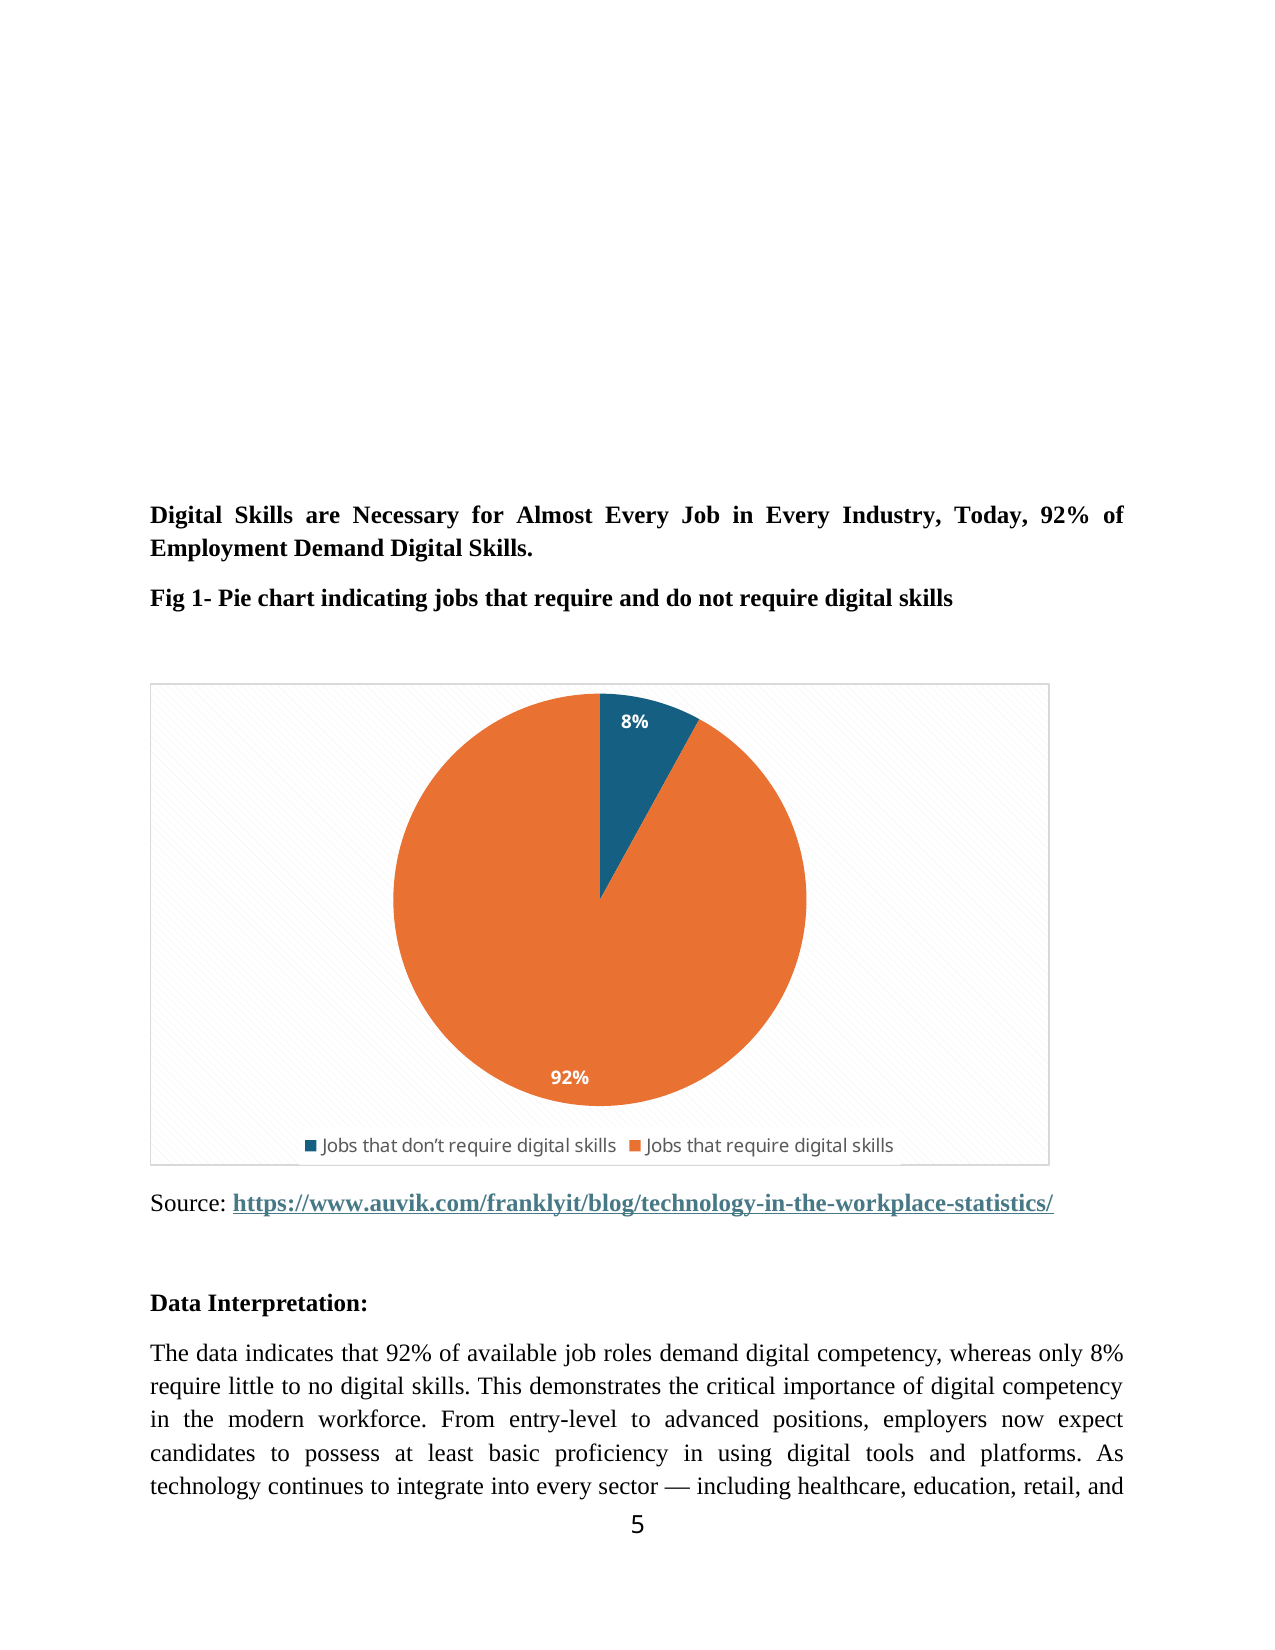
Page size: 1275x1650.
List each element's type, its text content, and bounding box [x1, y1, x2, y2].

text Digital Skills are Necessary for Almost Every Job in Every Industry, Today, 92% of Employment Demand Digital Skills. [150, 500, 1125, 562]
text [150, 1338, 1125, 1500]
text Source: https://www.auvik.com/franklyit/blog/technology-in-the-workplace-statistics/ [150, 1188, 1125, 1217]
text Data Interpretation: [150, 1288, 1125, 1317]
text Fig 1- Pie chart indicating jobs that require and do not require digital skills [150, 583, 1125, 612]
